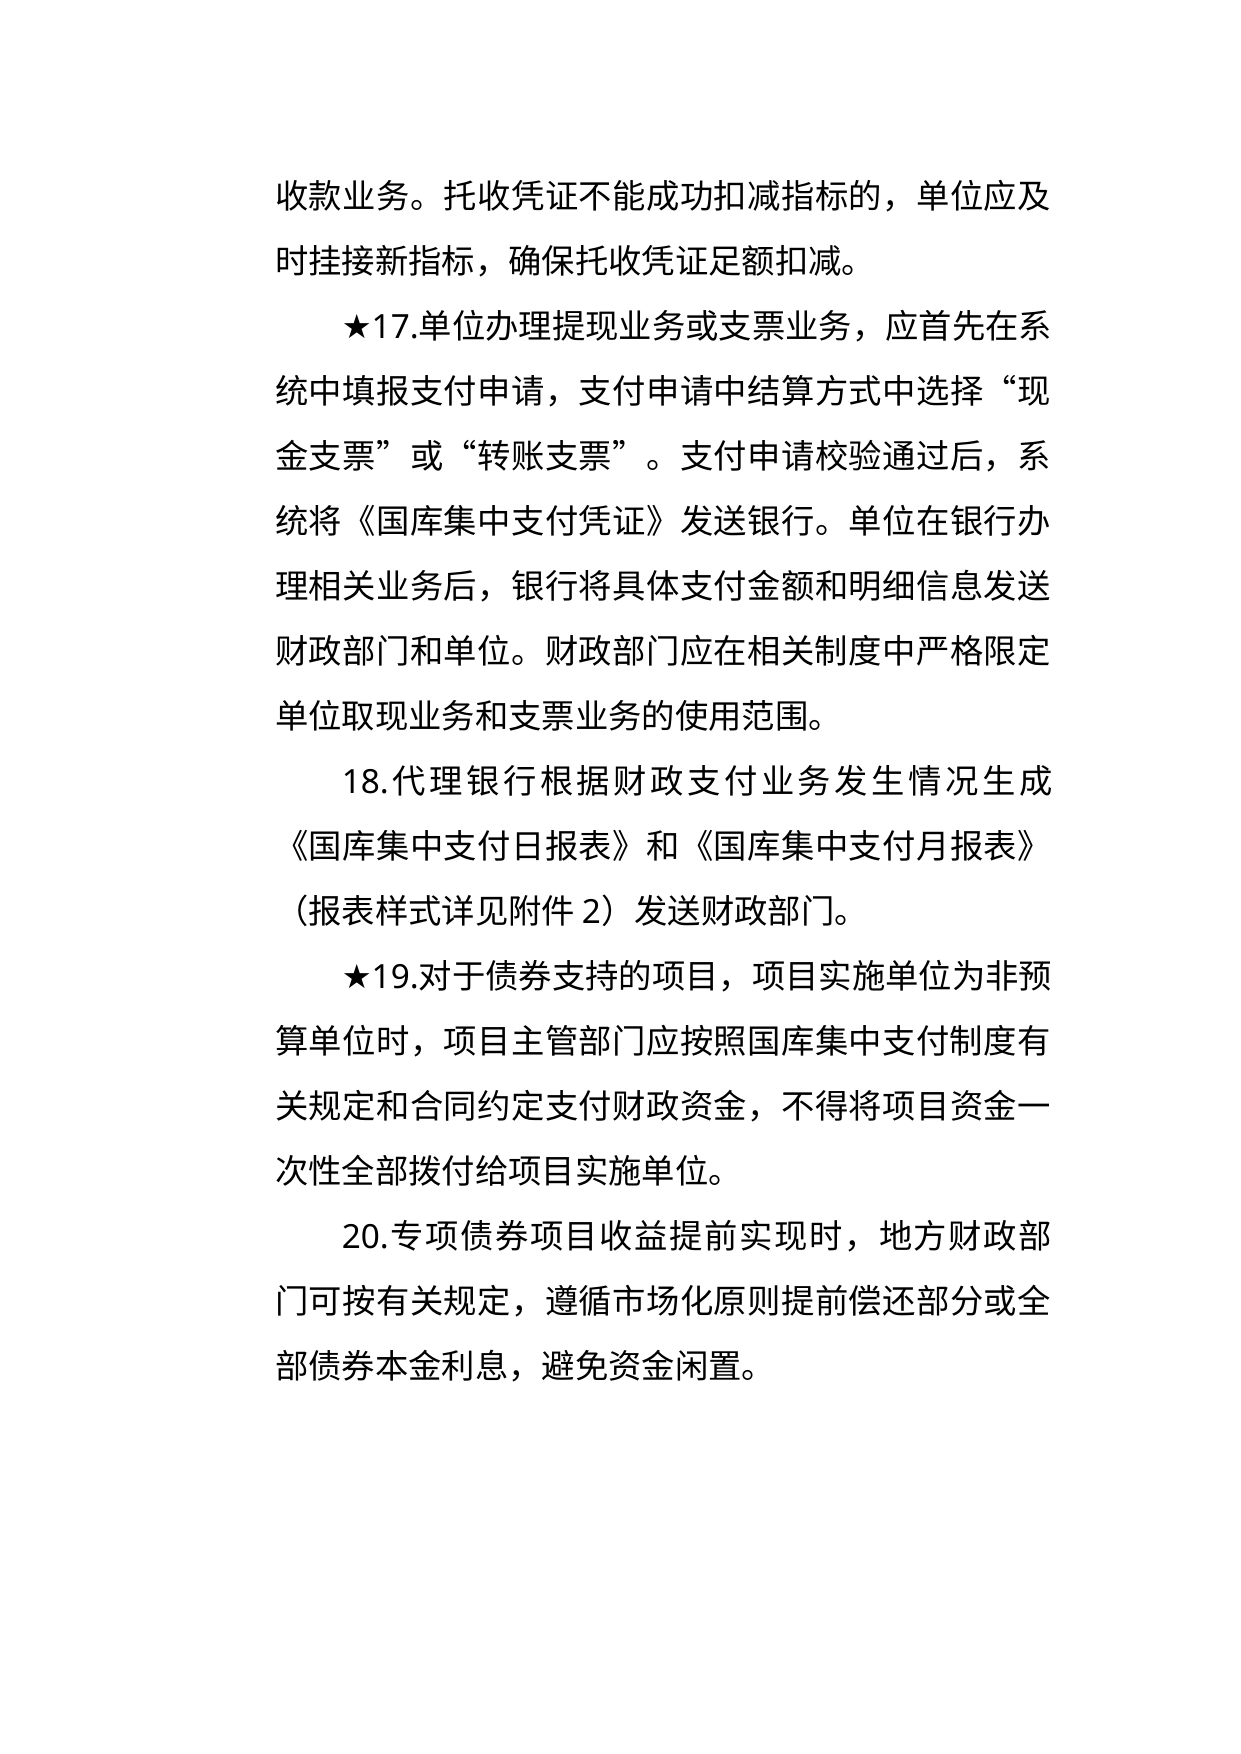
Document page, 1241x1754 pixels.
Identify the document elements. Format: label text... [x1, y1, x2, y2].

text 20.专项债券项目收益提前实现时，地方财政部门可按有关规定，遵循市场化原则提前偿还部分或全部债券本金利息，避免资金闲置。 [275, 1202, 1053, 1397]
text ★17.单位办理提现业务或支票业务，应首先在系统中填报支付申请，支付申请中结算方式中选择“现金支票”或“转账支票”。支付申请校验通过后，系统将《国库集中支付凭证》发送银行。单位在银行办理相关业务后，银行将具体支付金额和明细信息发送财政部门和单位。财政部门应在相关制度中严格限定单位取现业务和支票业务的使用范围。 [275, 292, 1053, 747]
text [275, 162, 1053, 292]
text 18.代理银行根据财政支付业务发生情况生成《国库集中支付日报表》和《国库集中支付月报表》（报表样式详见附件2）发送财政部门。 [275, 747, 1053, 942]
text ★19.对于债券支持的项目，项目实施单位为非预算单位时，项目主管部门应按照国库集中支付制度有关规定和合同约定支付财政资金，不得将项目资金一次性全部拨付给项目实施单位。 [275, 942, 1053, 1202]
